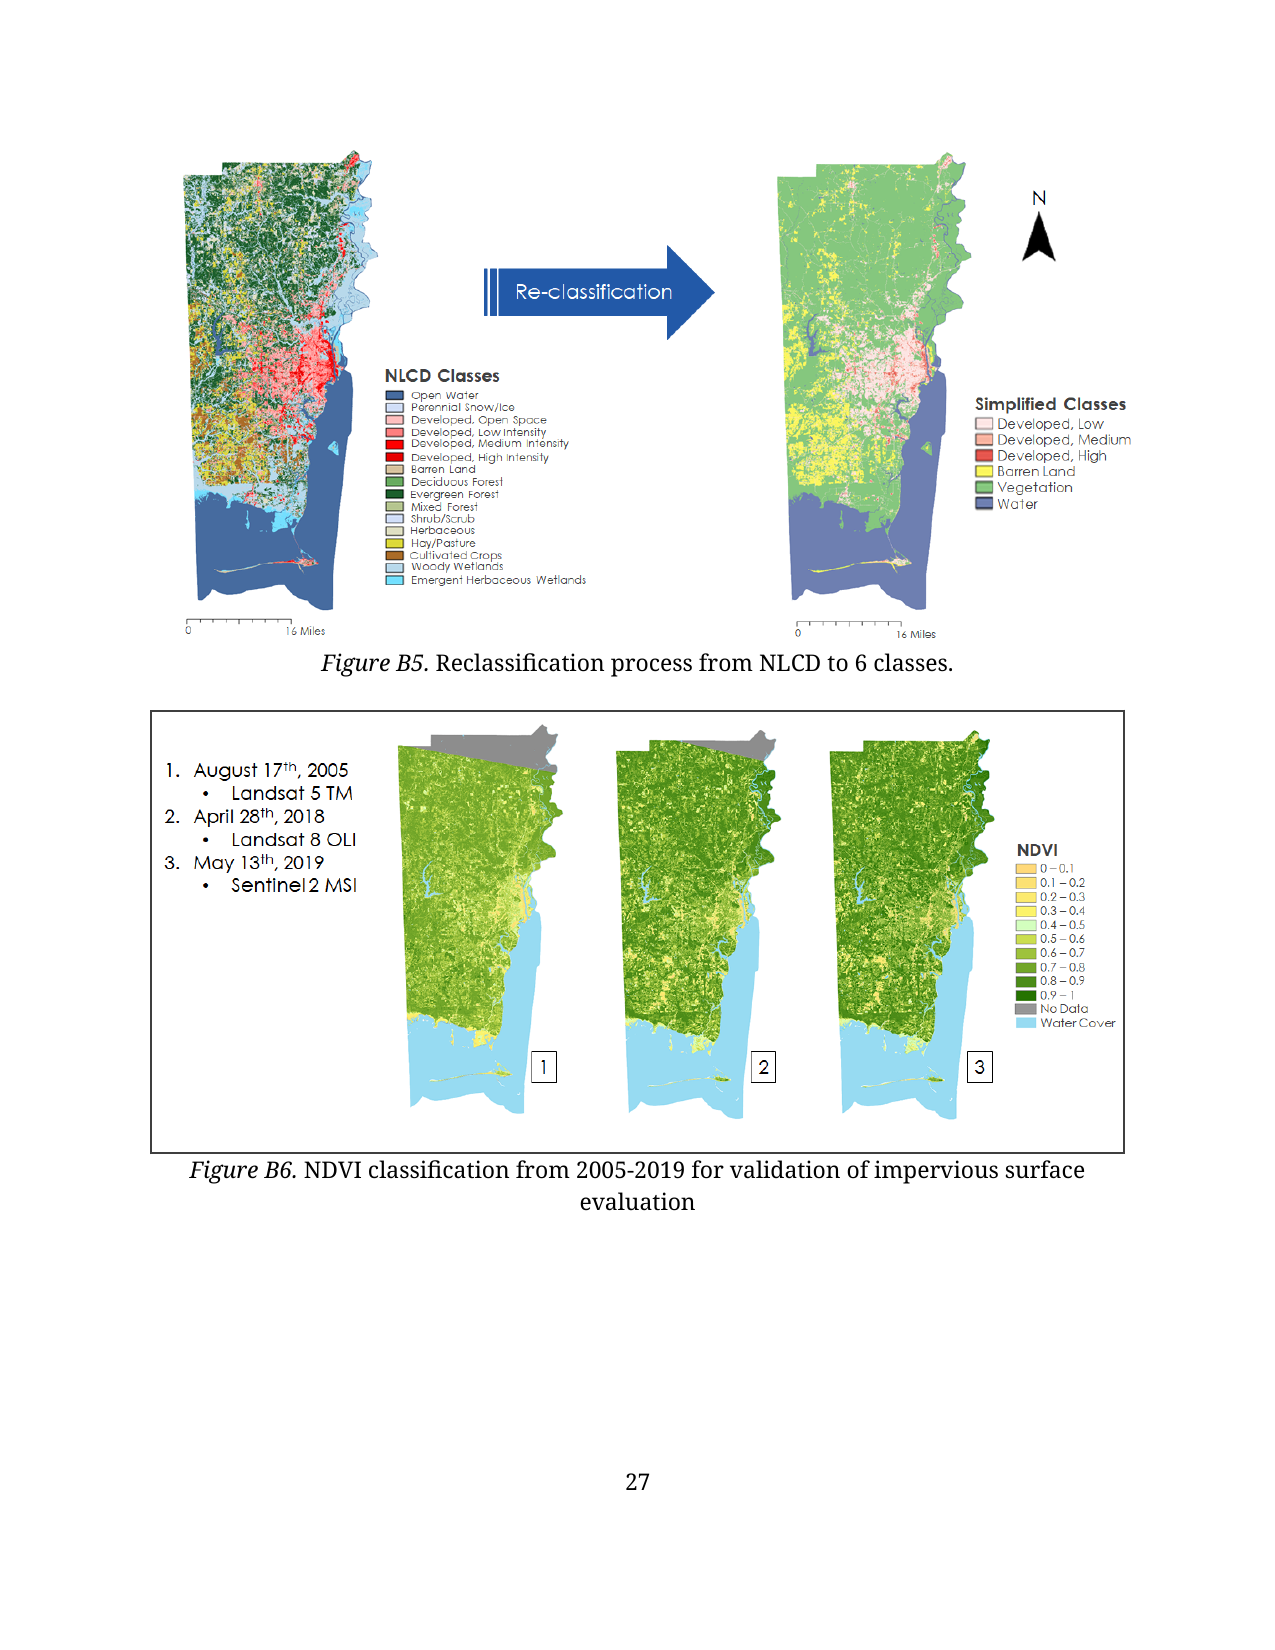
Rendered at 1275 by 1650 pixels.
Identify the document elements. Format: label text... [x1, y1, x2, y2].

picture [150, 150, 1171, 647]
text Figure B6. NDVI classification from 2005-2019 for validation of impervious surface evaluation [150, 1154, 1125, 1217]
picture [152, 712, 1123, 1152]
text Figure B5. Reclassification process from NLCD to 6 classes. [150, 647, 1125, 678]
